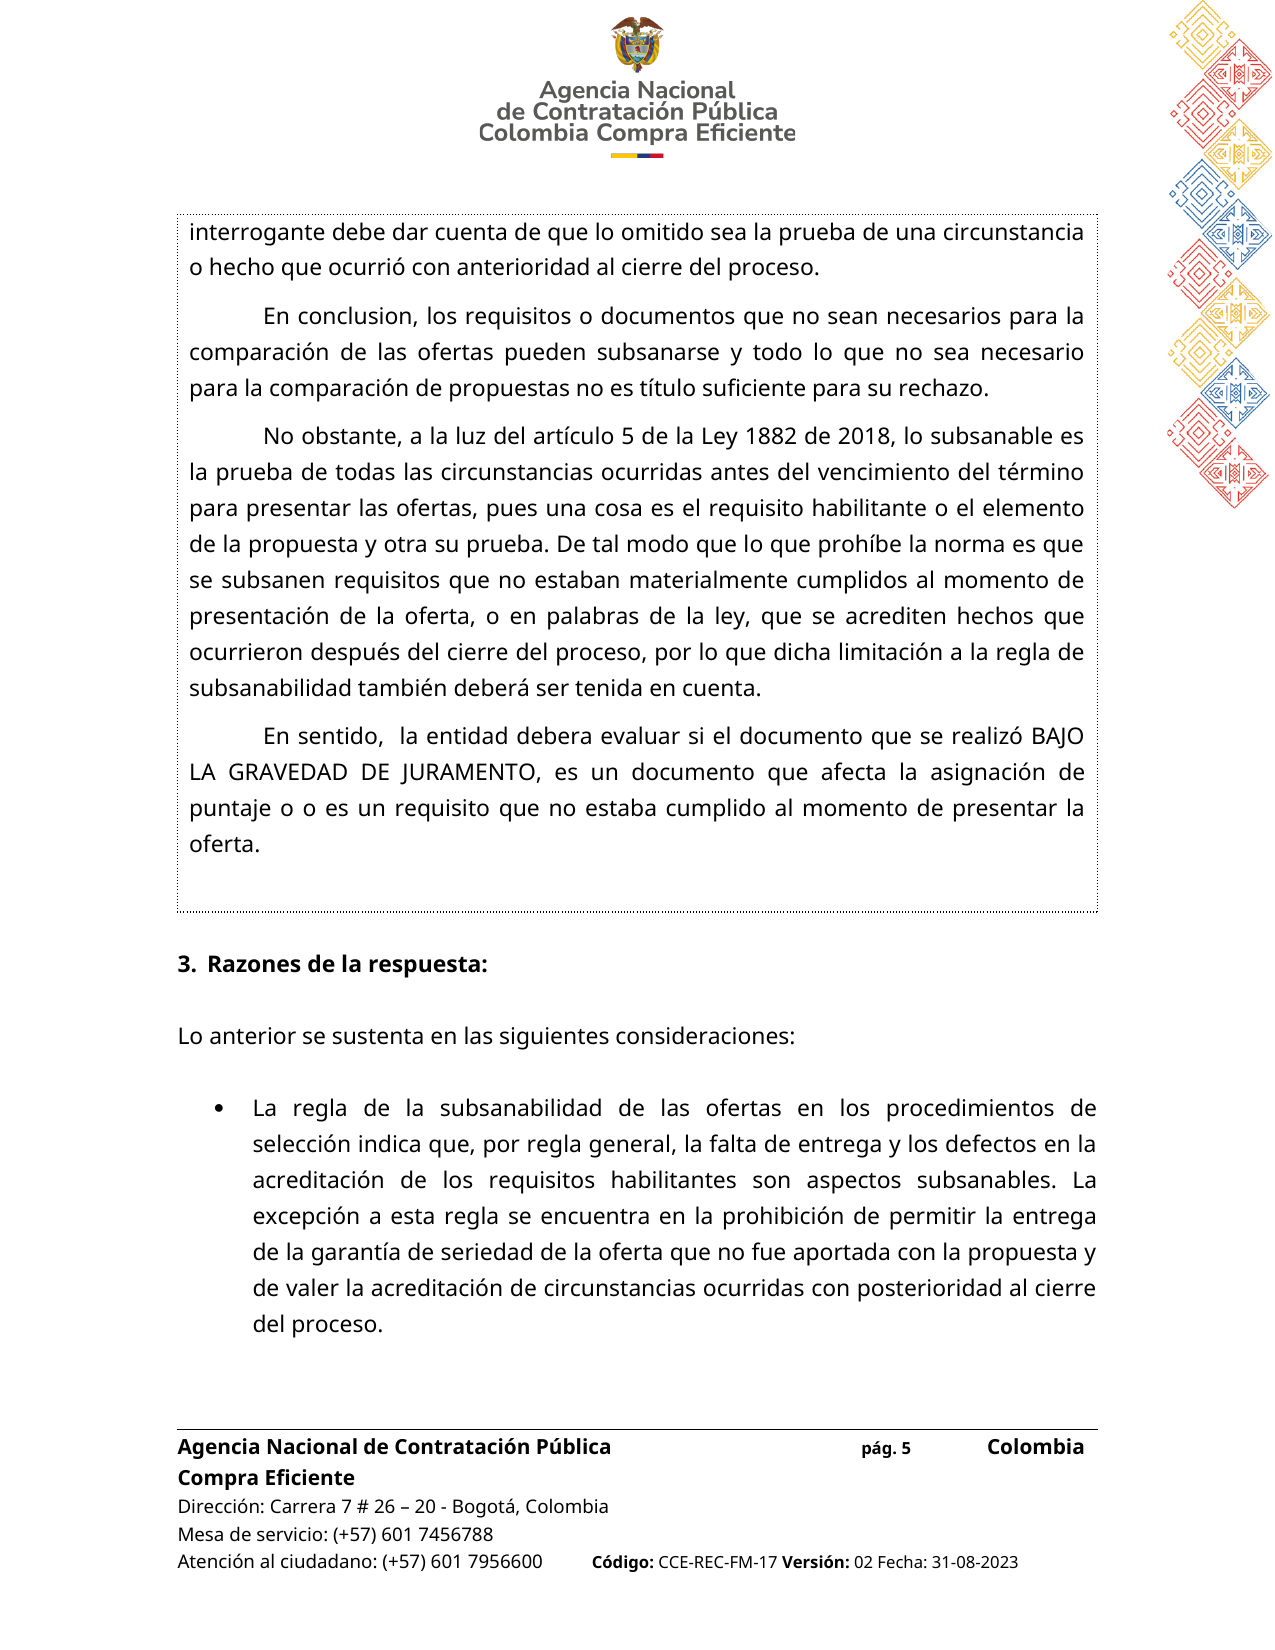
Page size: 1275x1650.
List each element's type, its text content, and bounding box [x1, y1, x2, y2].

picture [1165, 0, 1272, 506]
picture [479, 17, 796, 158]
list La regla de la subsanabilidad de las ofertas en los procedimientos de selección indica que, por regla general, la falta de entrega y los defectos en la acreditación de los requisitos habilitantes son aspectos subsanables. La excepción a esta regla se encuentra en la prohibición de permitir la entrega de la garantía de seriedad de la oferta que no fue aportada con la propuesta y de valer la acreditación de circunstancias ocurridas con posterioridad al cierre del proceso. [215, 1092, 1098, 1339]
text Lo anterior se sustenta en las siguientes consideraciones: [177, 1020, 1098, 1052]
list Razones de la respuesta: [177, 948, 1098, 980]
